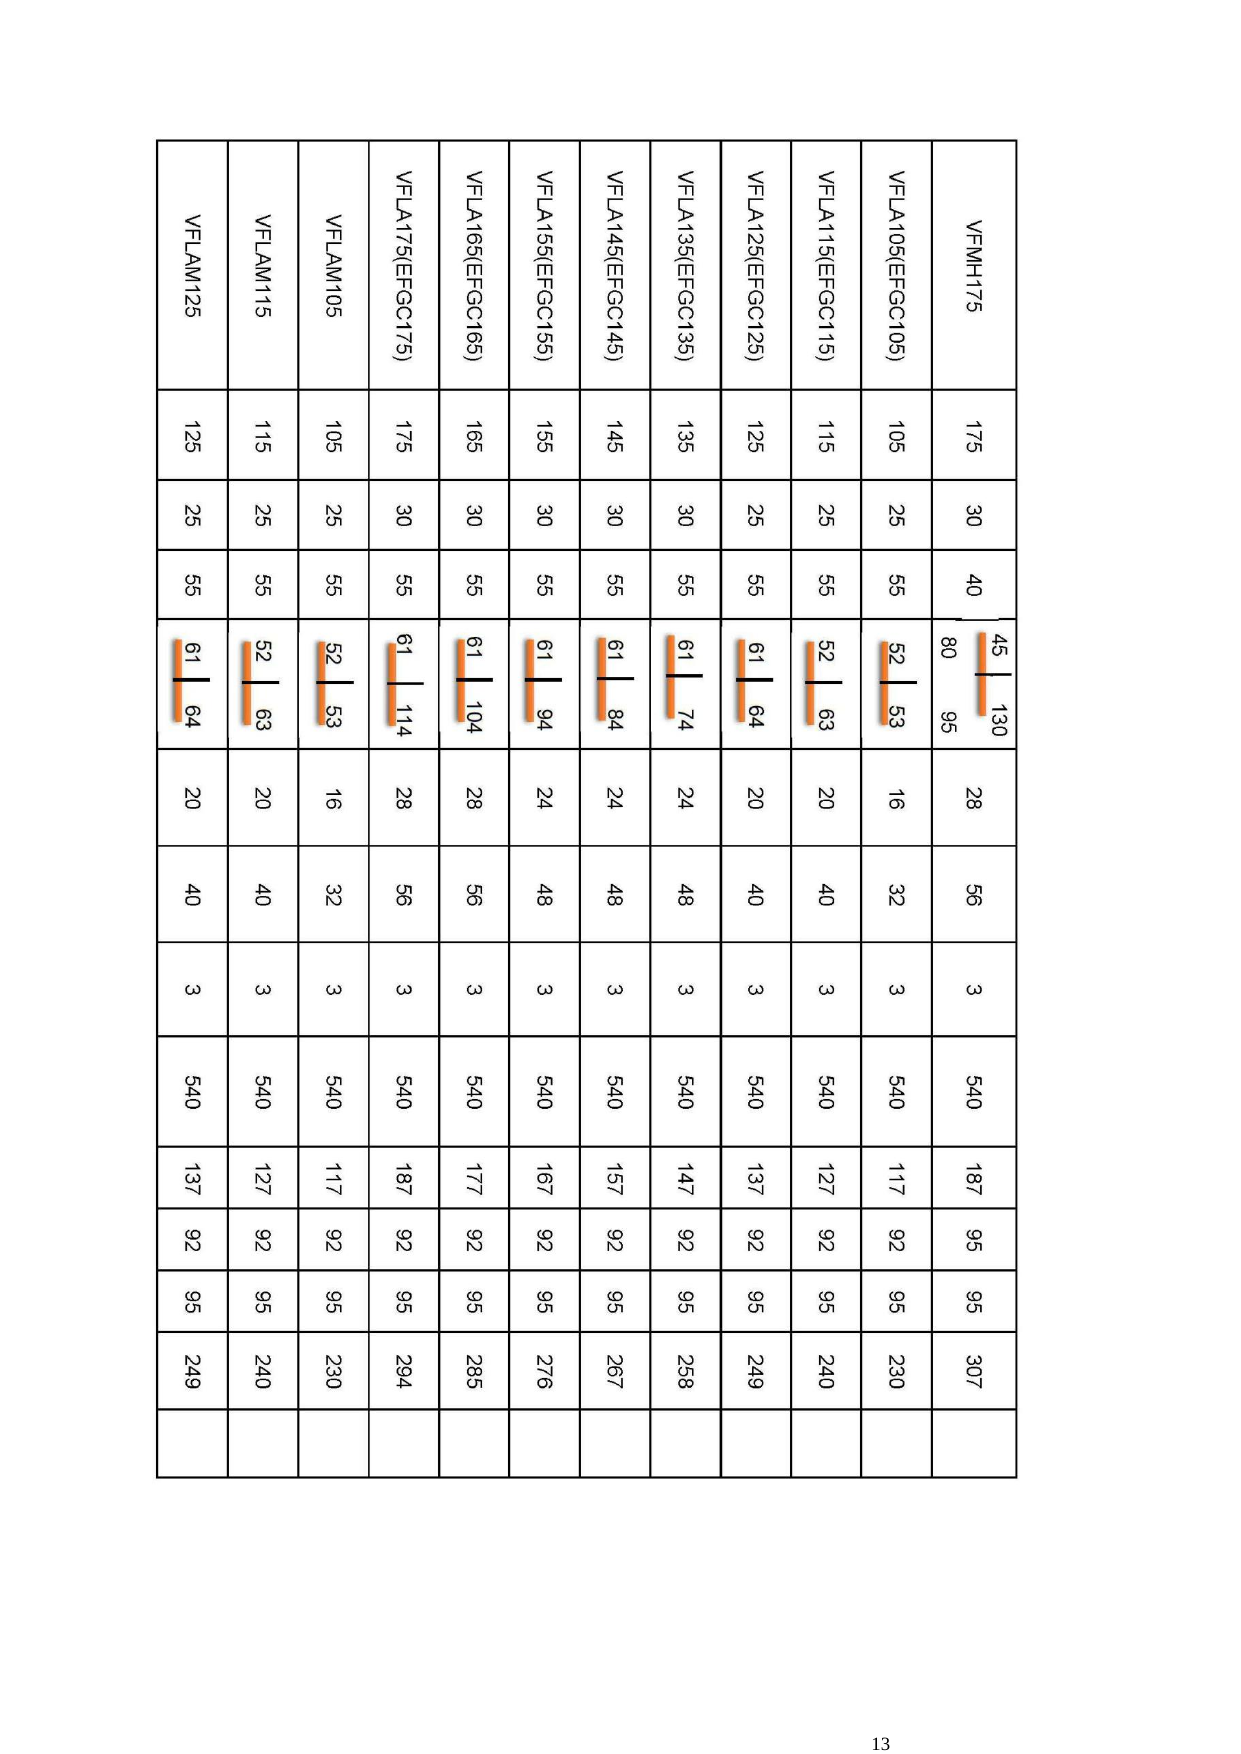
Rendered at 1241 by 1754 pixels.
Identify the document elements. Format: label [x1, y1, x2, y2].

picture [70, 120, 1091, 1564]
